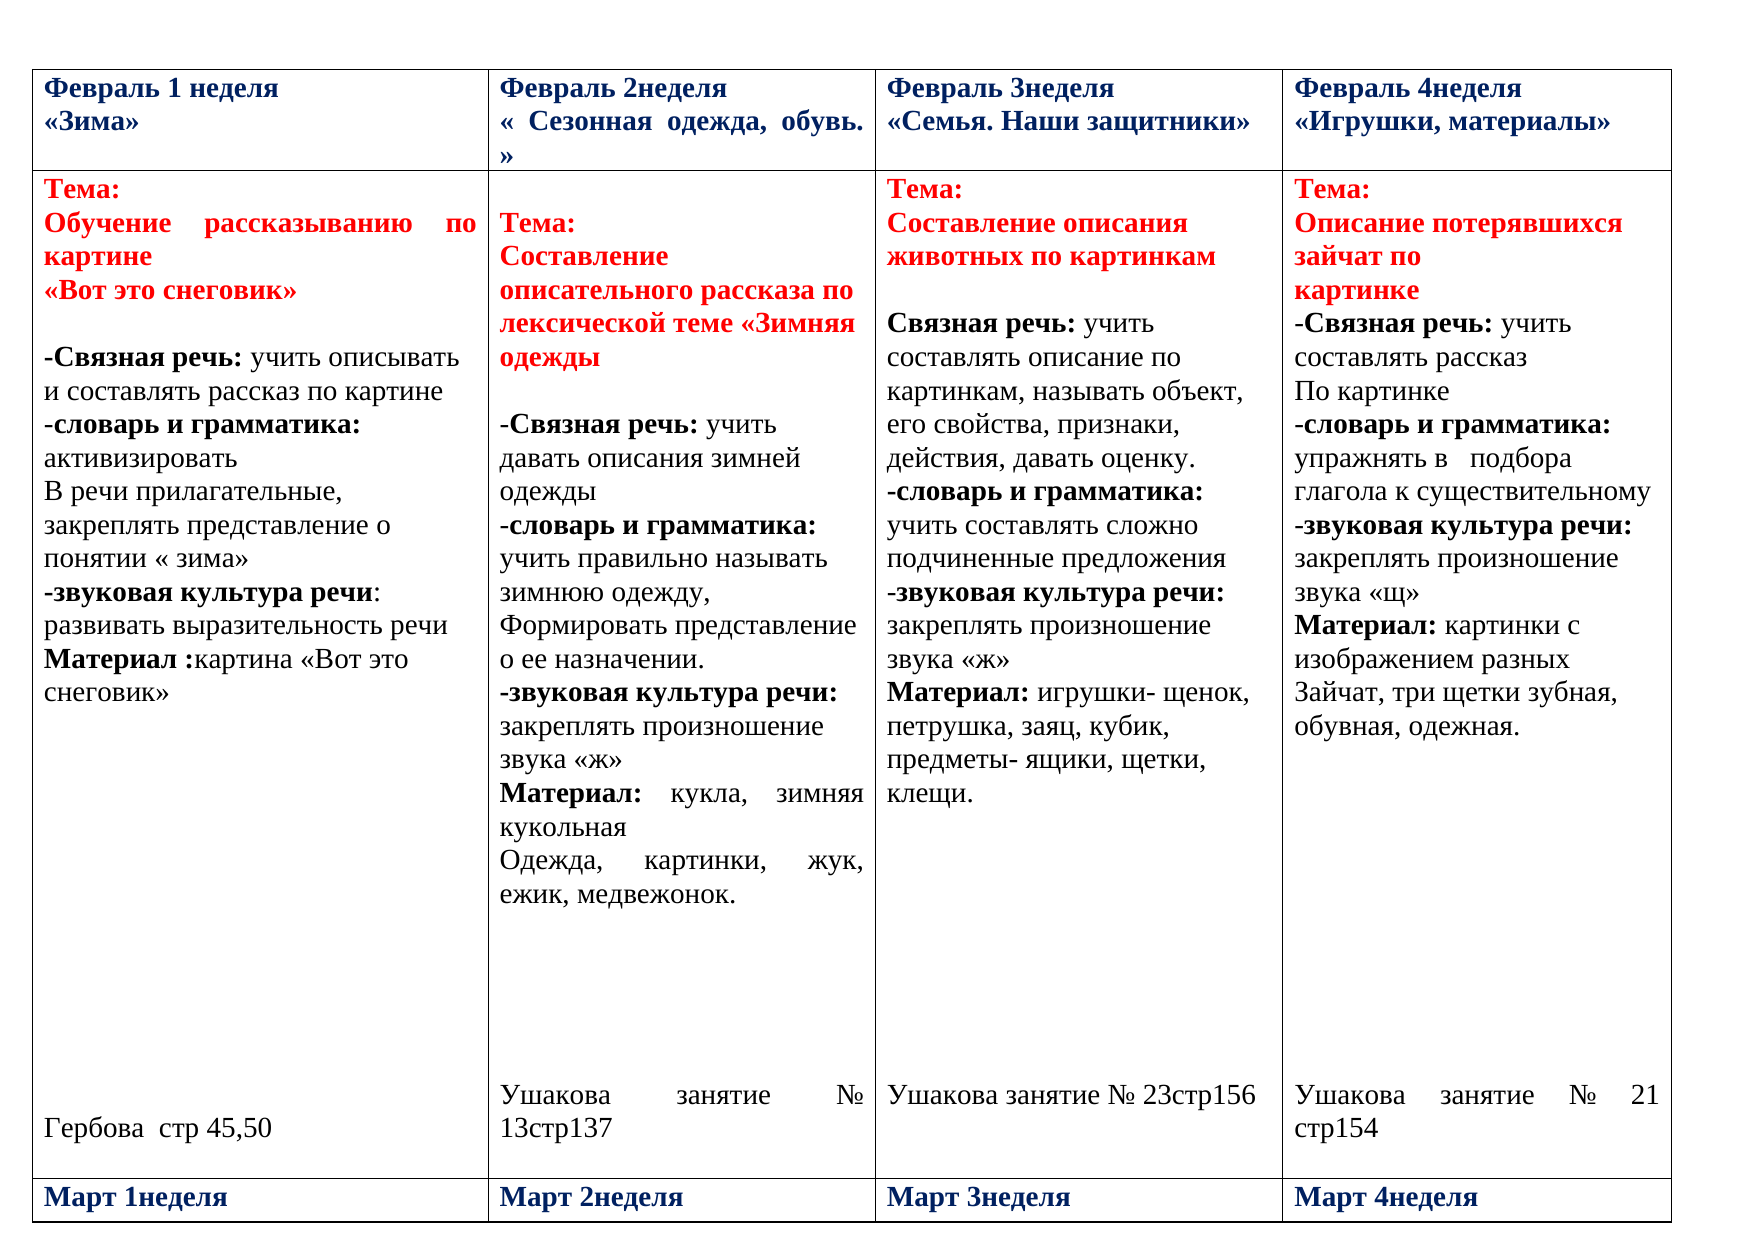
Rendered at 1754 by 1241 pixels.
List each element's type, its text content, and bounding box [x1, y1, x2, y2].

table_header Февраль 2неделя « Сезонная одежда, обувь. » [489, 70, 875, 170]
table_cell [876, 1179, 1282, 1221]
table_header Февраль 3неделя «Семья. Наши защитники» [876, 70, 1282, 170]
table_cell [33, 1179, 488, 1221]
table_header Февраль 1 неделя «Зима» [33, 70, 488, 170]
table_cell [1283, 1179, 1671, 1221]
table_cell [489, 1179, 875, 1221]
table_header Февраль 4неделя «Игрушки, материалы» [1283, 70, 1671, 170]
table_cell Тема: Описание потерявшихся зайчат по картинке -Связная речь: учить составлять рассказ По картинке -словарь и грамматика: упражнять в подбора глагола к существительному -звуковая культура речи: закреплять произношение звука «щ» Материал: картинки с изображением разных Зайчат, три щетки зубная, обувная, одежная. Ушакова занятие № 21 стр154 [1283, 171, 1671, 1178]
table_cell Тема: Составление описательного рассказа по лексической теме «Зимняя одежды -Связная речь: учить давать описания зимней одежды -словарь и грамматика: учить правильно называть зимнюю одежду, Формировать представление о ее назначении. -звуковая культура речи: закреплять произношение звука «ж» Материал: кукла, зимняя кукольная Одежда, картинки, жук, ежик, медвежонок. Ушакова занятие № 13стр137 [489, 171, 875, 1178]
table_cell Тема: Составление описания животных по картинкам Связная речь: учить составлять описание по картинкам, называть объект, его свойства, признаки, действия, давать оценку. -словарь и грамматика: учить составлять сложно подчиненные предложения -звуковая культура речи: закреплять произношение звука «ж» Материал: игрушки- щенок, петрушка, заяц, кубик, предметы- ящики, щетки, клещи. Ушакова занятие № 23стр156 [876, 171, 1282, 1178]
table_cell Тема: Обучение рассказыванию по картине «Вот это снеговик» -Связная речь: учить описывать и составлять рассказ по картине -словарь и грамматика: активизировать В речи прилагательные, закреплять представление о понятии « зима» -звуковая культура речи: развивать выразительность речи Материал :картина «Вот это снеговик» Гербова стр 45,50 [33, 171, 488, 1178]
